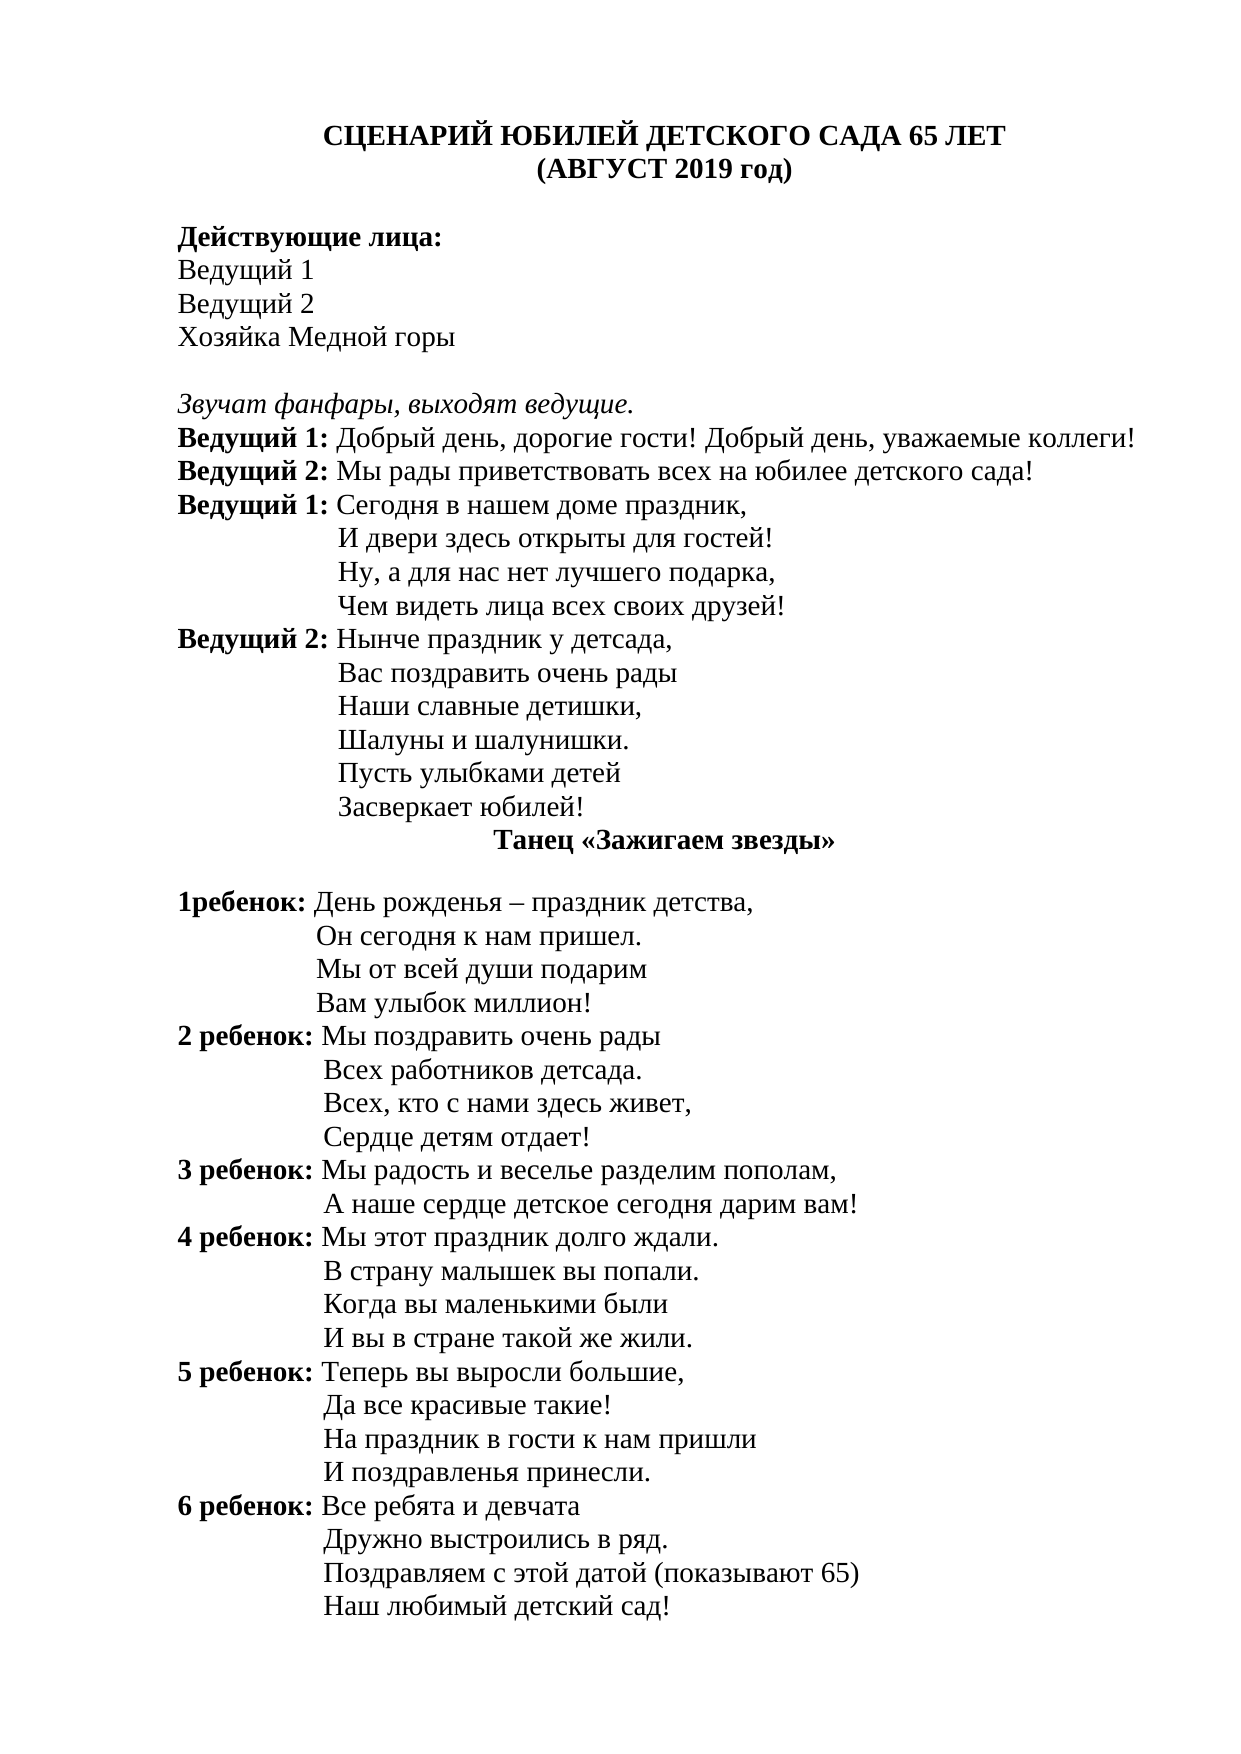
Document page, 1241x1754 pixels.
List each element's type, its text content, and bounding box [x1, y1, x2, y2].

text 6 ребенок: Все ребята и девчата [177, 1488, 1152, 1521]
text Мы от всей души подарим [177, 951, 1152, 985]
text Ведущий 1: Добрый день, дорогие гости! Добрый день, уважаемые коллеги! [177, 420, 1152, 453]
text Действующие лица: [177, 219, 1152, 252]
text Ведущий 2: Мы рады приветствовать всех на юбилее детского сада! [177, 453, 1152, 487]
text Вам улыбок миллион! [177, 985, 1152, 1018]
text Чем видеть лица всех своих друзей! [177, 588, 1152, 621]
text Наш любимый детский сад! [177, 1588, 1152, 1622]
text Дружно выстроились в ряд. [177, 1521, 1152, 1555]
text И вы в стране такой же жили. [177, 1320, 1152, 1354]
text 5 ребенок: Теперь вы выросли большие, [177, 1354, 1152, 1387]
text Вас поздравить очень рады [177, 655, 1152, 688]
text 2 ребенок: Мы поздравить очень рады [177, 1018, 1152, 1052]
text СЦЕНАРИЙ ЮБИЛЕЙ ДЕТСКОГО САДА 65 ЛЕТ [177, 118, 1152, 152]
text 3 ребенок: Мы радость и веселье разделим пополам, [177, 1152, 1152, 1186]
text Пусть улыбками детей [177, 755, 1152, 789]
text Ведущий 1: Сегодня в нашем доме праздник, И двери здесь открыты для гостей! [177, 487, 1152, 554]
text Да все красивые такие! [177, 1387, 1152, 1421]
text Ведущий 2: Нынче праздник у детсада, [177, 621, 1152, 655]
text А наше сердце детское сегодня дарим вам! [177, 1186, 1152, 1219]
text На праздник в гости к нам пришли [177, 1421, 1152, 1454]
text Ведущий 1 [177, 252, 1152, 286]
text Хозяйка Медной горы [177, 319, 1152, 353]
text Поздравляем с этой датой (показывают 65) [177, 1555, 1152, 1588]
text 4 ребенок: Мы этот праздник долго ждали. [177, 1219, 1152, 1253]
text И поздравленья принесли. [177, 1454, 1152, 1488]
text Засверкает юбилей! [177, 789, 1152, 822]
text (АВГУСТ 2019 год) [177, 152, 1152, 185]
text Ну, а для нас нет лучшего подарка, [177, 554, 1152, 588]
text Танец «Зажигаем звезды» [177, 822, 1152, 856]
text В страну малышек вы попали. [177, 1253, 1152, 1287]
text Всех работников детсада. [177, 1052, 1152, 1085]
text Наши славные детишки, [177, 688, 1152, 722]
text Он сегодня к нам пришел. [177, 918, 1152, 951]
text Шалуны и шалунишки. [177, 722, 1152, 755]
text 1ребенок: День рожденья – праздник детства, [177, 884, 1152, 918]
text Всех, кто с нами здесь живет, [177, 1085, 1152, 1119]
text Когда вы маленькими были [177, 1287, 1152, 1320]
text Звучат фанфары, выходят ведущие. [177, 386, 1152, 420]
text Сердце детям отдает! [177, 1119, 1152, 1152]
text Ведущий 2 [177, 286, 1152, 319]
